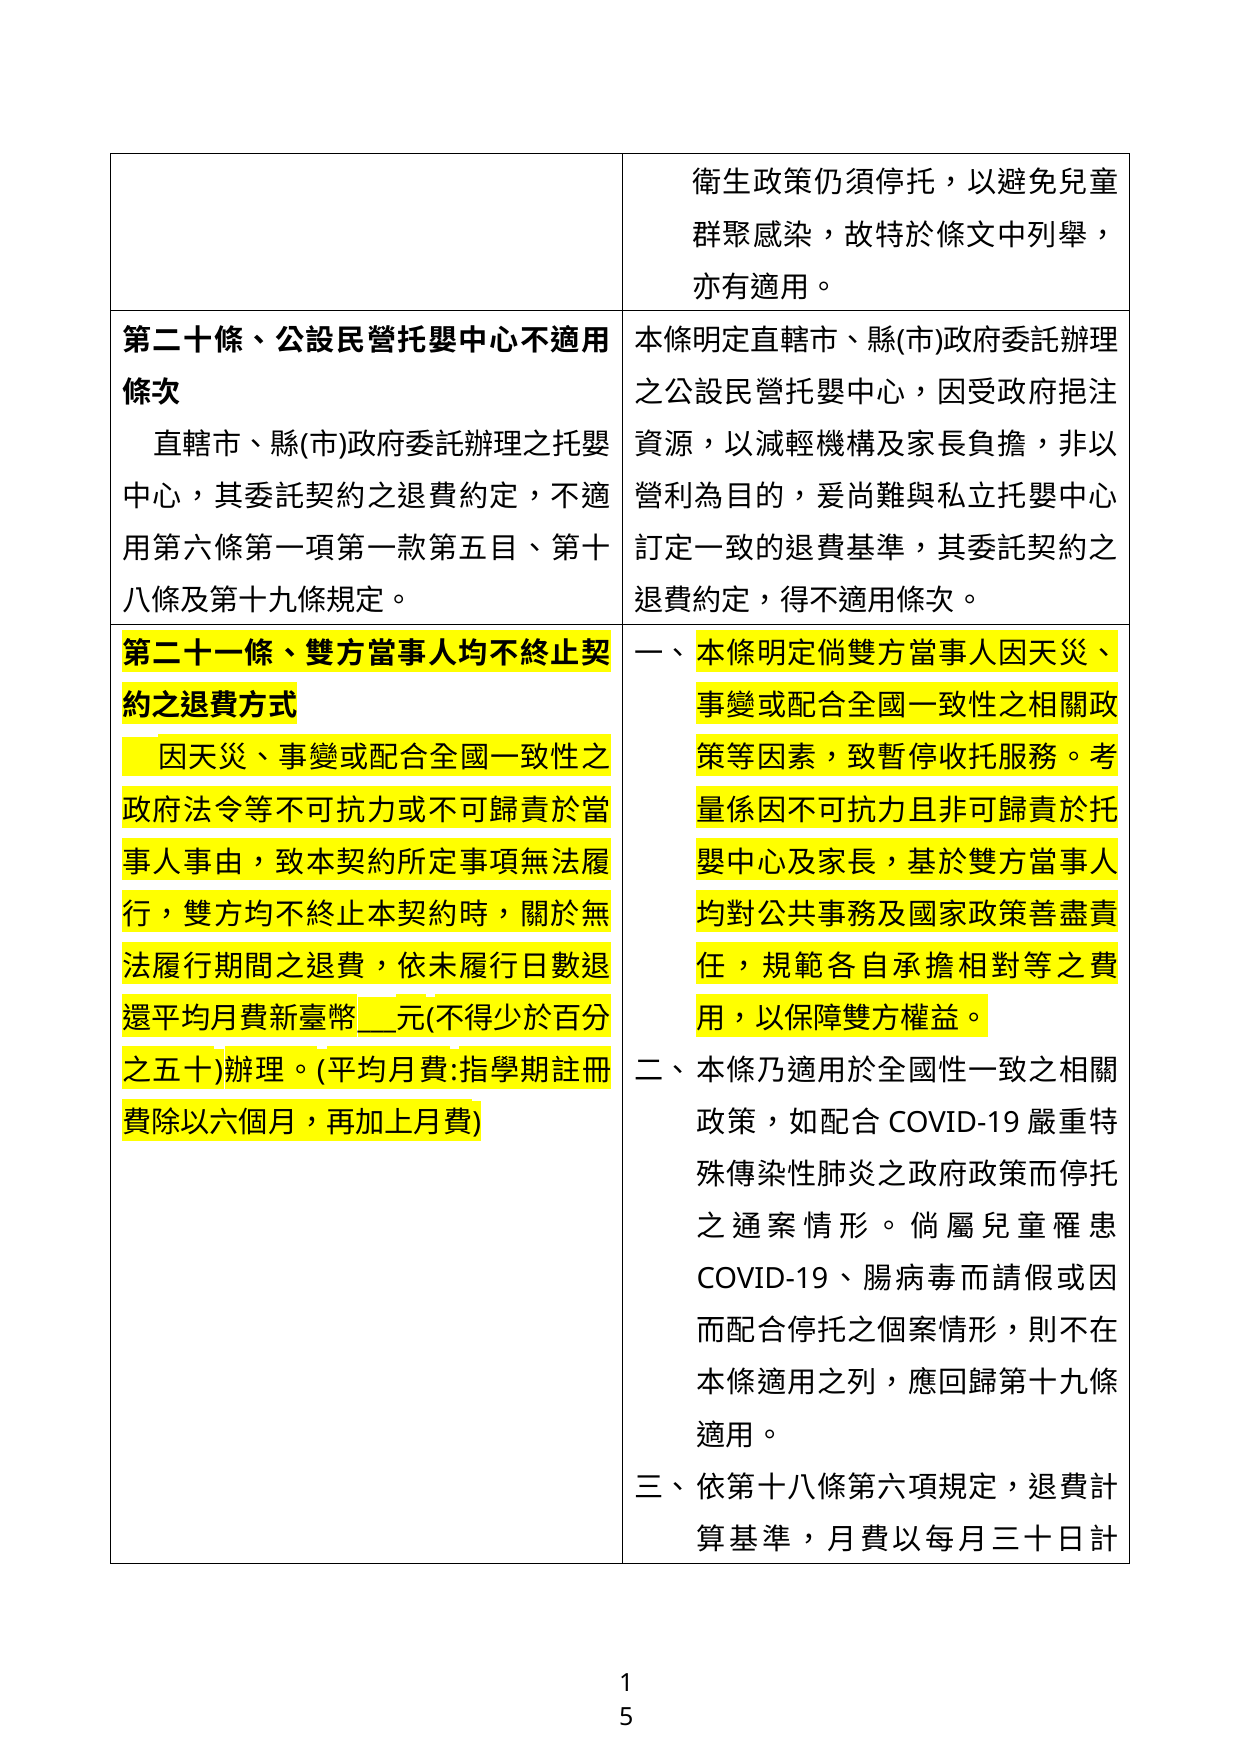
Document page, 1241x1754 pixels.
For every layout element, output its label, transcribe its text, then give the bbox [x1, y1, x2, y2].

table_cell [111, 154, 622, 310]
table_cell 第二十條、公設民營托嬰中心不適用條次 直轄市、縣(市)政府委託辦理之托嬰中心，其委託契約之退費約定，不適用第六條第一項第一款第五目、第十八條及第十九條規定。 [111, 311, 622, 624]
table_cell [623, 154, 1129, 310]
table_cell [623, 625, 1129, 1562]
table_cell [111, 625, 622, 1562]
table_cell 本條明定直轄市、縣(市)政府委託辦理之公設民營托嬰中心，因受政府挹注資源，以減輕機構及家長負擔，非以營利為目的，爰尚難與私立托嬰中心訂定一致的退費基準，其委託契約之退費約定，得不適用條次。 [623, 311, 1129, 624]
